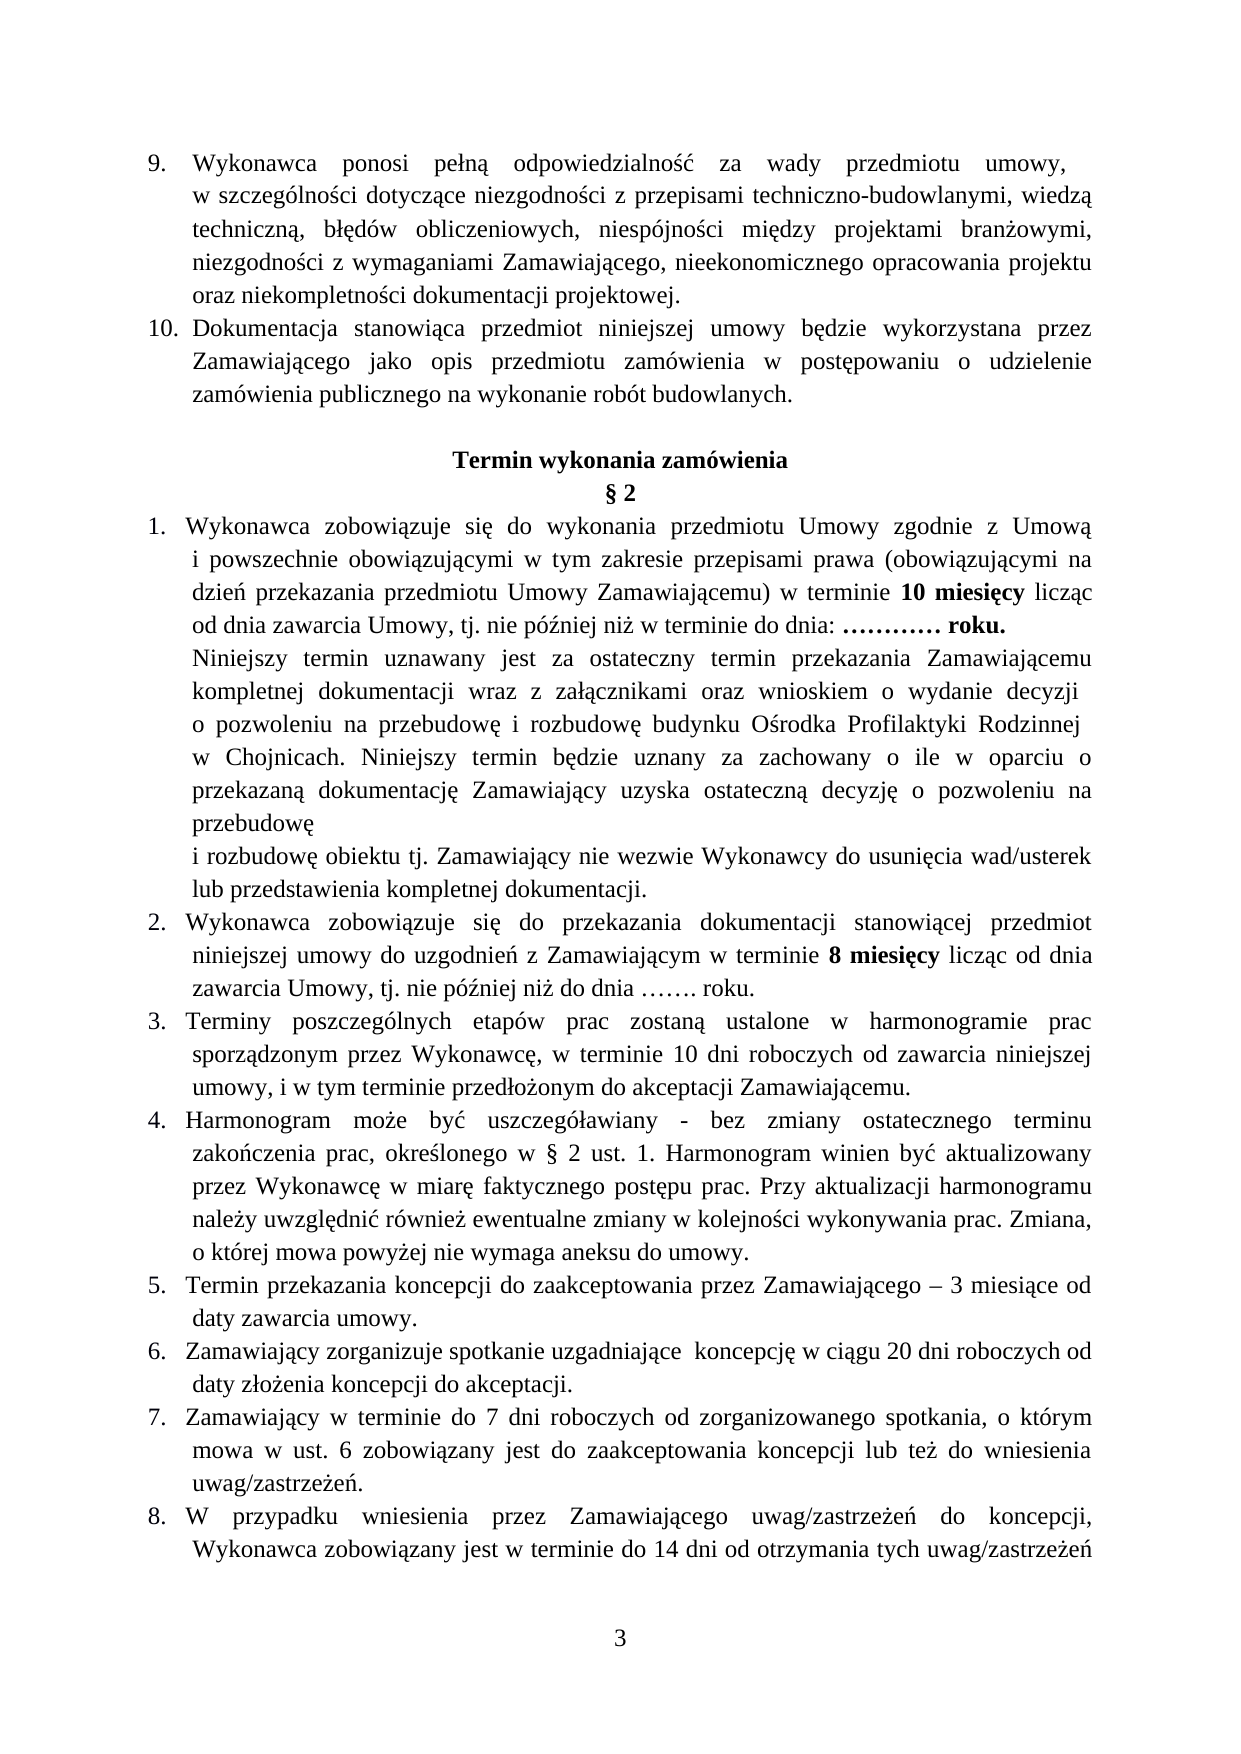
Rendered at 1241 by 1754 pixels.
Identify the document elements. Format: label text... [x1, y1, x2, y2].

list Zamawiający zorganizuje spotkanie uzgadniające koncepcję w ciągu 20 dni roboczych od daty złożenia koncepcji do akceptacji. [148, 1336, 1093, 1398]
list Dokumentacja stanowiąca przedmiot niniejszej umowy będzie wykorzystana przez Zamawiającego jako opis przedmiotu zamówienia w postępowaniu o udzielenie zamówienia publicznego na wykonanie robót budowlanych. [148, 313, 1093, 407]
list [148, 1501, 1093, 1563]
list Zamawiający w terminie do 7 dni roboczych od zorganizowanego spotkania, o którym mowa w ust. 6 zobowiązany jest do zaakceptowania koncepcji lub też do wniesienia uwag/zastrzeżeń. [148, 1402, 1093, 1497]
list Wykonawca ponosi pełną odpowiedzialność za wady przedmiotu umowy, w szczególności dotyczące niezgodności z przepisami techniczno-budowlanymi, wiedzą techniczną, błędów obliczeniowych, niespójności między projektami branżowymi, niezgodności z wymaganiami Zamawiającego, nieekonomicznego opracowania projektu oraz niekompletności dokumentacji projektowej. [148, 148, 1093, 308]
text Niniejszy termin uznawany jest za ostateczny termin przekazania Zamawiającemu kompletnej dokumentacji wraz z załącznikami oraz wnioskiem o wydanie decyzji o pozwoleniu na przebudowę i rozbudowę budynku Ośrodka Profilaktyki Rodzinnej w Chojnicach. Niniejszy termin będzie uznany za zachowany o ile w oparciu o przekazaną dokumentację Zamawiający uzyska ostateczną decyzję o pozwoleniu na przebudowę i rozbudowę obiektu tj. Zamawiający nie wezwie Wykonawcy do usunięcia wad/usterek lub przedstawienia kompletnej dokumentacji. [192, 643, 1093, 903]
list Harmonogram może być uszczegóławiany - bez zmiany ostatecznego terminu zakończenia prac, określonego w § 2 ust. 1. Harmonogram winien być aktualizowany przez Wykonawcę w miarę faktycznego postępu prac. Przy aktualizacji harmonogramu należy uwzględnić również ewentualne zmiany w kolejności wykonywania prac. Zmiana, o której mowa powyżej nie wymaga aneksu do umowy. [148, 1105, 1093, 1266]
list Wykonawca zobowiązuje się do wykonania przedmiotu Umowy zgodnie z Umową i powszechnie obowiązującymi w tym zakresie przepisami prawa (obowiązującymi na dzień przekazania przedmiotu Umowy Zamawiającemu) w terminie 10 miesięcy licząc od dnia zawarcia Umowy, tj. nie później niż w terminie do dnia: ………… roku. [147, 511, 1093, 639]
text Termin wykonania zamówienia [148, 445, 1093, 473]
list Terminy poszczególnych etapów prac zostaną ustalone w harmonogramie prac sporządzonym przez Wykonawcę, w terminie 10 dni roboczych od zawarcia niniejszej umowy, i w tym terminie przedłożonym do akceptacji Zamawiającemu. [148, 1006, 1093, 1101]
list Wykonawca zobowiązuje się do przekazania dokumentacji stanowiącej przedmiot niniejszej umowy do uzgodnień z Zamawiającym w terminie 8 miesięcy licząc od dnia zawarcia Umowy, tj. nie później niż do dnia ……. roku. [148, 907, 1093, 1002]
list Termin przekazania koncepcji do zaakceptowania przez Zamawiającego – 3 miesiące od daty zawarcia umowy. [148, 1270, 1093, 1332]
text § 2 [148, 478, 1093, 507]
